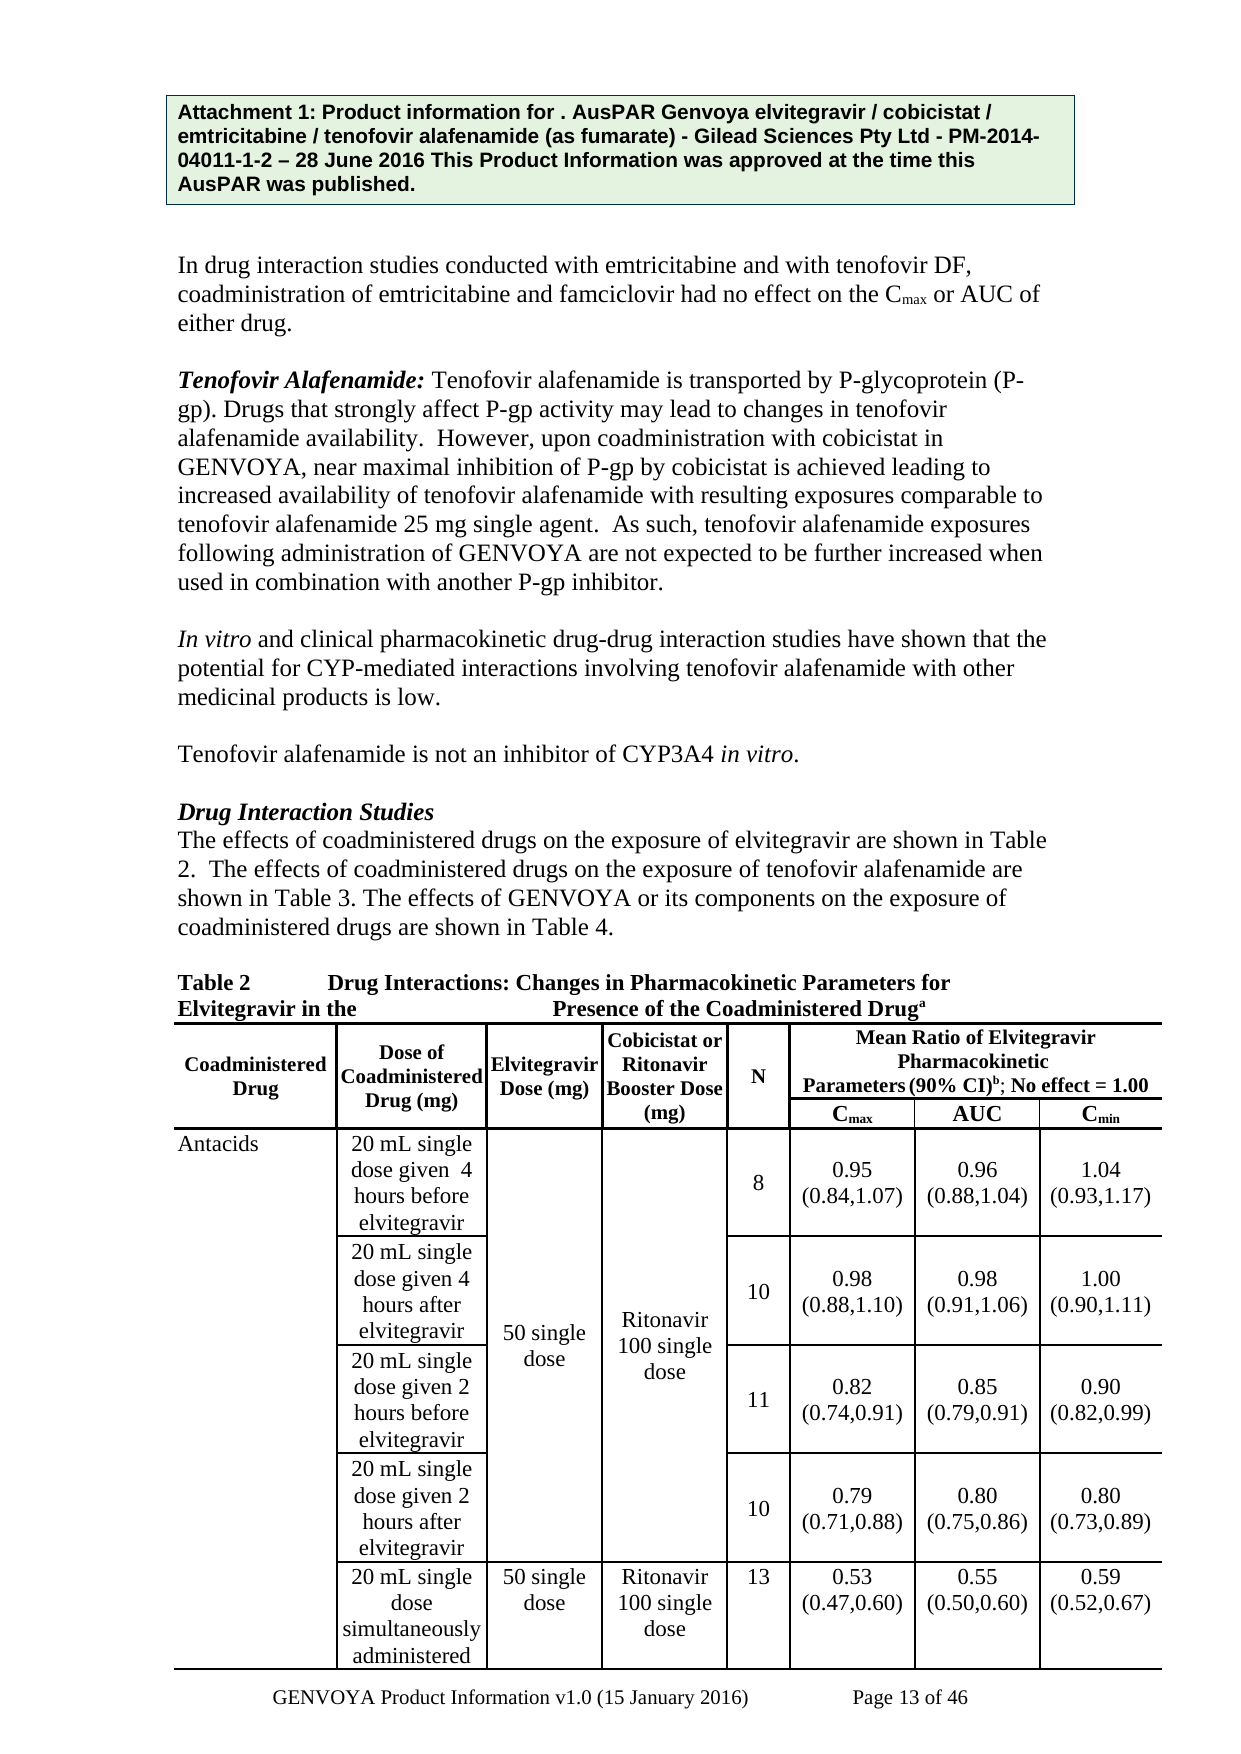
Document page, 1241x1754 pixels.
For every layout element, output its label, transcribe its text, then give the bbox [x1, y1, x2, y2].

table_cell 20 mL single dose simultaneously administered with elvitegravir [338, 1563, 486, 1668]
table_cell 1.00 (0.90,1.11) [1041, 1237, 1162, 1344]
table_cell Ritonavir 100 single dose [603, 1130, 726, 1561]
table_header Coadministered Drug [174, 1025, 335, 1127]
table_header N [729, 1025, 788, 1127]
text Tenofovir Alafenamide: Tenofovir alafenamide is transported by P-glycoprotein (P-gp). Drugs that strongly affect P-gp activity may lead to changes in tenofovir alafenamide availability. However, upon coadministration with cobicistat in GENVOYA, near maximal inhibition of P-gp by cobicistat is achieved leading to increased availability of tenofovir alafenamide with resulting exposures comparable to tenofovir alafenamide 25 mg single agent. As such, tenofovir alafenamide exposures following administration of GENVOYA are not expected to be further increased when used in combination with another P-gp inhibitor. [177, 365, 1063, 595]
text In drug interaction studies conducted with emtricitabine and with tenofovir DF, coadministration of emtricitabine and famciclovir had no effect on the Cmax or AUC of either drug. [177, 250, 1063, 337]
table_cell 20 mL single dose given 2 hours before elvitegravir [338, 1346, 486, 1452]
table_cell 11 [728, 1346, 789, 1452]
table_cell 8 [728, 1130, 789, 1235]
table_cell 0.85 (0.79,0.91) [916, 1346, 1039, 1452]
table_cell 50 single dose [488, 1130, 601, 1561]
table_cell 0.95 (0.84,1.07) [791, 1130, 914, 1235]
text Tenofovir alafenamide is not an inhibitor of CYP3A4 in vitro. [177, 739, 1063, 768]
table_cell Ritonavir 100 single dose [603, 1563, 726, 1668]
table_header Cobicistat or Ritonavir Booster Dose (mg) [604, 1025, 726, 1127]
text Drug Interaction Studies [177, 797, 1063, 825]
table_cell 0.59 (0.52,0.67) [1041, 1563, 1162, 1668]
table_cell Cmin [1040, 1100, 1162, 1127]
table_cell 10 [728, 1454, 789, 1561]
text Table 2 Drug Interactions: Changes in Pharmacokinetic Parameters for Elvitegravir in the Presence of the Coadministered Druga [177, 969, 1063, 1022]
table_cell 1.04 (0.93,1.17) [1041, 1130, 1162, 1235]
table_cell 0.53 (0.47,0.60) [791, 1563, 914, 1668]
table_cell 0.96 (0.88,1.04) [916, 1130, 1039, 1235]
table_cell 0.80 (0.73,0.89) [1041, 1454, 1162, 1561]
table_cell 10 [728, 1237, 789, 1344]
table_cell 0.82 (0.74,0.91) [791, 1346, 914, 1452]
table_cell 0.90 (0.82,0.99) [1041, 1346, 1162, 1452]
table_cell 20 mL single dose given 4 hours after elvitegravir [338, 1237, 486, 1344]
table_cell 13 [728, 1563, 789, 1668]
table_cell 20 mL single dose given 2 hours after elvitegravir [338, 1454, 486, 1561]
table_header Elvitegravir Dose (mg) [488, 1025, 601, 1127]
table_cell 0.98 (0.88,1.10) [791, 1237, 914, 1344]
table_cell 50 single dose [488, 1563, 601, 1668]
table_cell AUC [915, 1100, 1039, 1127]
text In vitro and clinical pharmacokinetic drug-drug interaction studies have shown that the potential for CYP-mediated interactions involving tenofovir alafenamide with other medicinal products is low. [177, 624, 1063, 710]
table_cell 20 mL single dose given 4 hours before elvitegravir [338, 1130, 486, 1235]
table_cell Antacids [174, 1130, 336, 1668]
table_cell 0.79 (0.71,0.88) [791, 1454, 914, 1561]
table_cell 0.55 (0.50,0.60) [916, 1563, 1039, 1668]
table_cell Cmax [791, 1100, 914, 1127]
table_cell 0.98 (0.91,1.06) [916, 1237, 1039, 1344]
text The effects of coadministered drugs on the exposure of elvitegravir are shown in Table 2. The effects of coadministered drugs on the exposure of tenofovir alafenamide are shown in Table 3. The effects of GENVOYA or its components on the exposure of coadministered drugs are shown in Table 4. [177, 825, 1063, 940]
table_header Dose of Coadministered Drug (mg) [338, 1025, 485, 1127]
table_header Mean Ratio of Elvitegravir Pharmacokinetic Parameters (90% CI)b; No effect = 1.00 [791, 1025, 1162, 1097]
table_cell 0.80 (0.75,0.86) [916, 1454, 1039, 1561]
